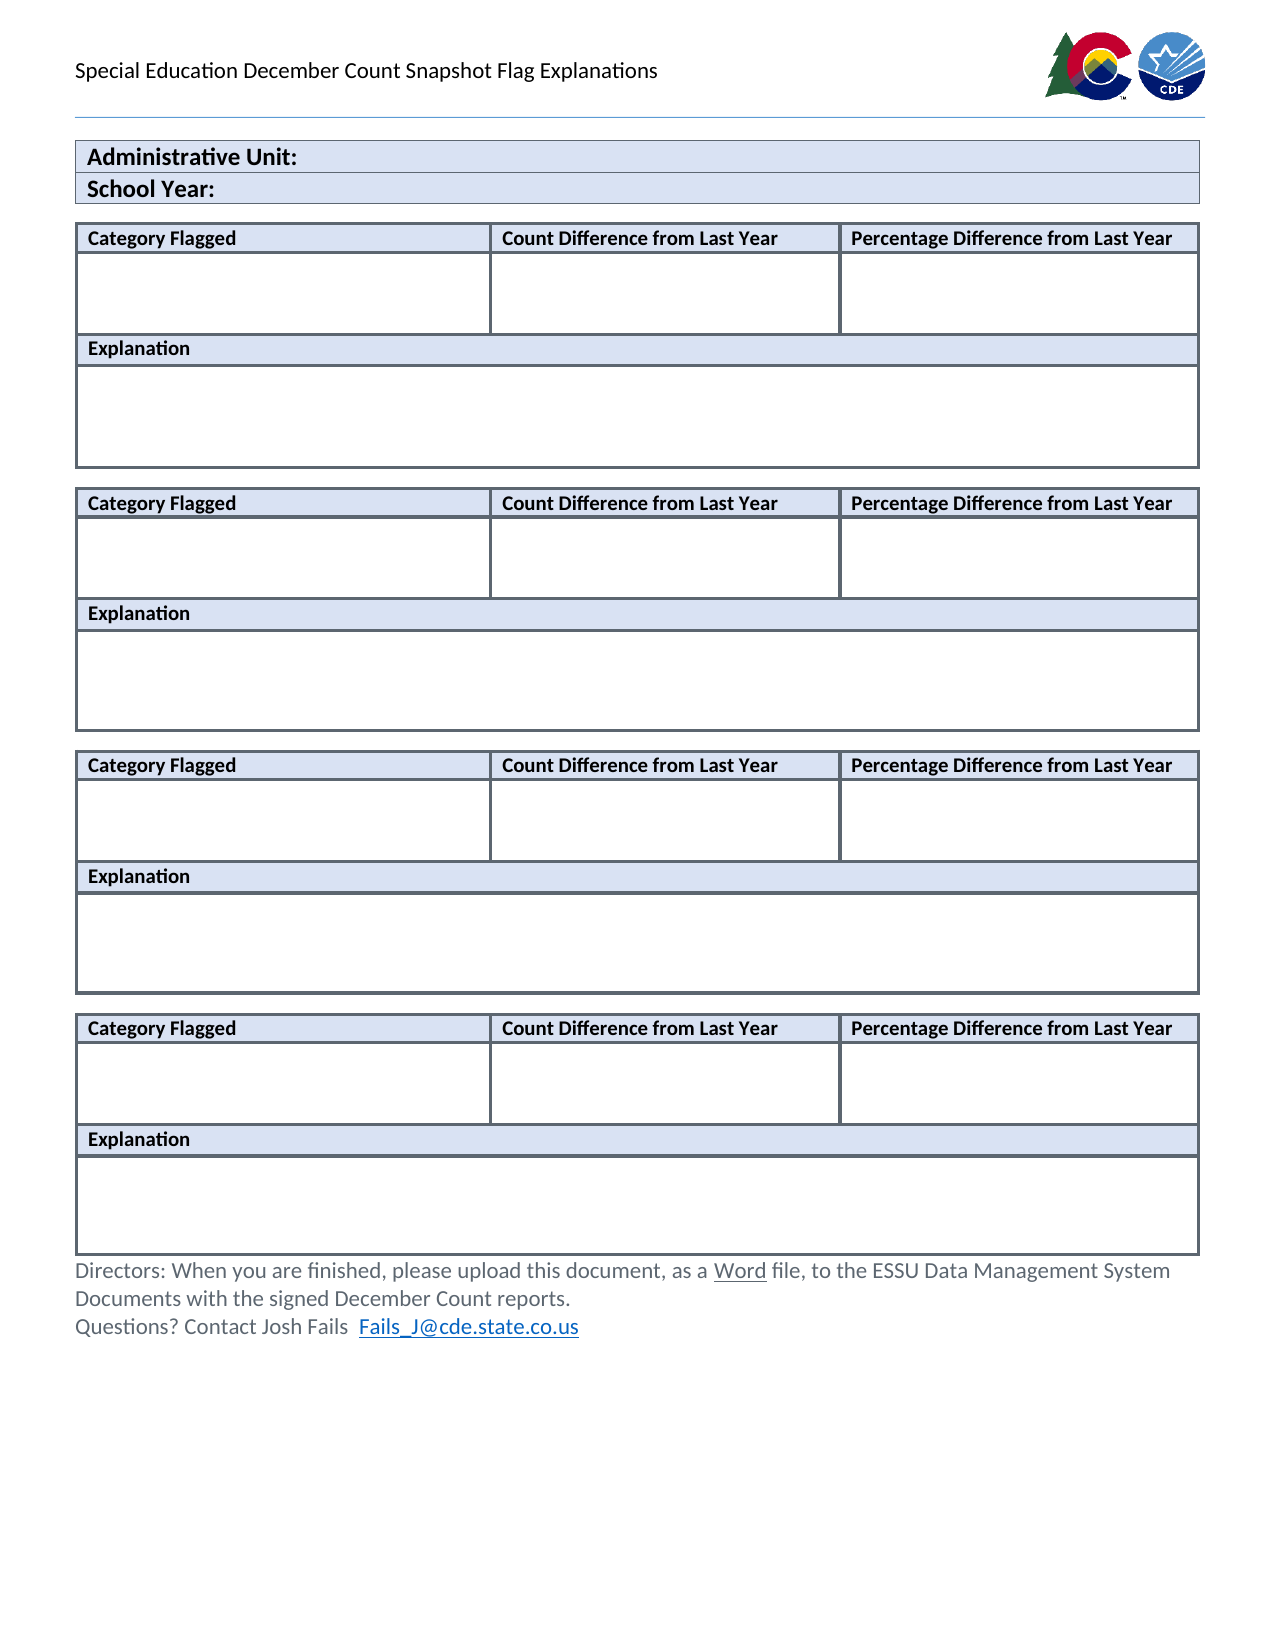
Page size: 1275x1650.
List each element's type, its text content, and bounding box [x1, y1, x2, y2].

table_cell [842, 1044, 1197, 1123]
table_header Count Difference from Last Year [492, 753, 838, 778]
table_header Count Difference from Last Year [492, 490, 838, 515]
table_header Percentage Difference from Last Year [842, 753, 1197, 778]
table_header Count Difference from Last Year [492, 1016, 838, 1041]
table_cell Explanation [78, 863, 1197, 891]
table_cell [78, 632, 1197, 729]
table_header Administrative Unit: [76, 141, 1199, 172]
table_cell Explanation [78, 600, 1197, 629]
table_cell [78, 895, 1197, 991]
table_cell Explanation [78, 1126, 1197, 1154]
text Questions? Contact Josh Fails Fails_J@cde.state.co.us [75, 1312, 1200, 1341]
table_header Percentage Difference from Last Year [842, 225, 1197, 251]
table_header Percentage Difference from Last Year [842, 490, 1197, 515]
table_header Category Flagged [78, 753, 489, 778]
table_cell [492, 1044, 838, 1123]
table_header Count Difference from Last Year [492, 225, 838, 251]
table_header Category Flagged [78, 1016, 489, 1041]
table_cell [492, 781, 838, 860]
table_cell [492, 254, 838, 332]
table_cell [78, 254, 489, 332]
table_cell [78, 1158, 1197, 1253]
table_cell [492, 519, 838, 597]
table_cell School Year: [76, 173, 1199, 203]
text Directors: When you are finished, please upload this document, as a Word file, to the ESSU Data Management System Documents with the signed December Count reports. [75, 1256, 1200, 1312]
table_cell [78, 781, 489, 860]
table_cell [842, 519, 1197, 597]
table_cell Explanation [78, 336, 1197, 364]
table_header Percentage Difference from Last Year [842, 1016, 1197, 1041]
picture [1044, 31, 1206, 101]
table_cell [842, 254, 1197, 332]
table_cell [78, 1044, 489, 1123]
table_cell [78, 519, 489, 597]
table_cell [78, 367, 1197, 466]
table_header Category Flagged [78, 490, 489, 515]
table_header Category Flagged [78, 225, 489, 251]
table_cell [842, 781, 1197, 860]
